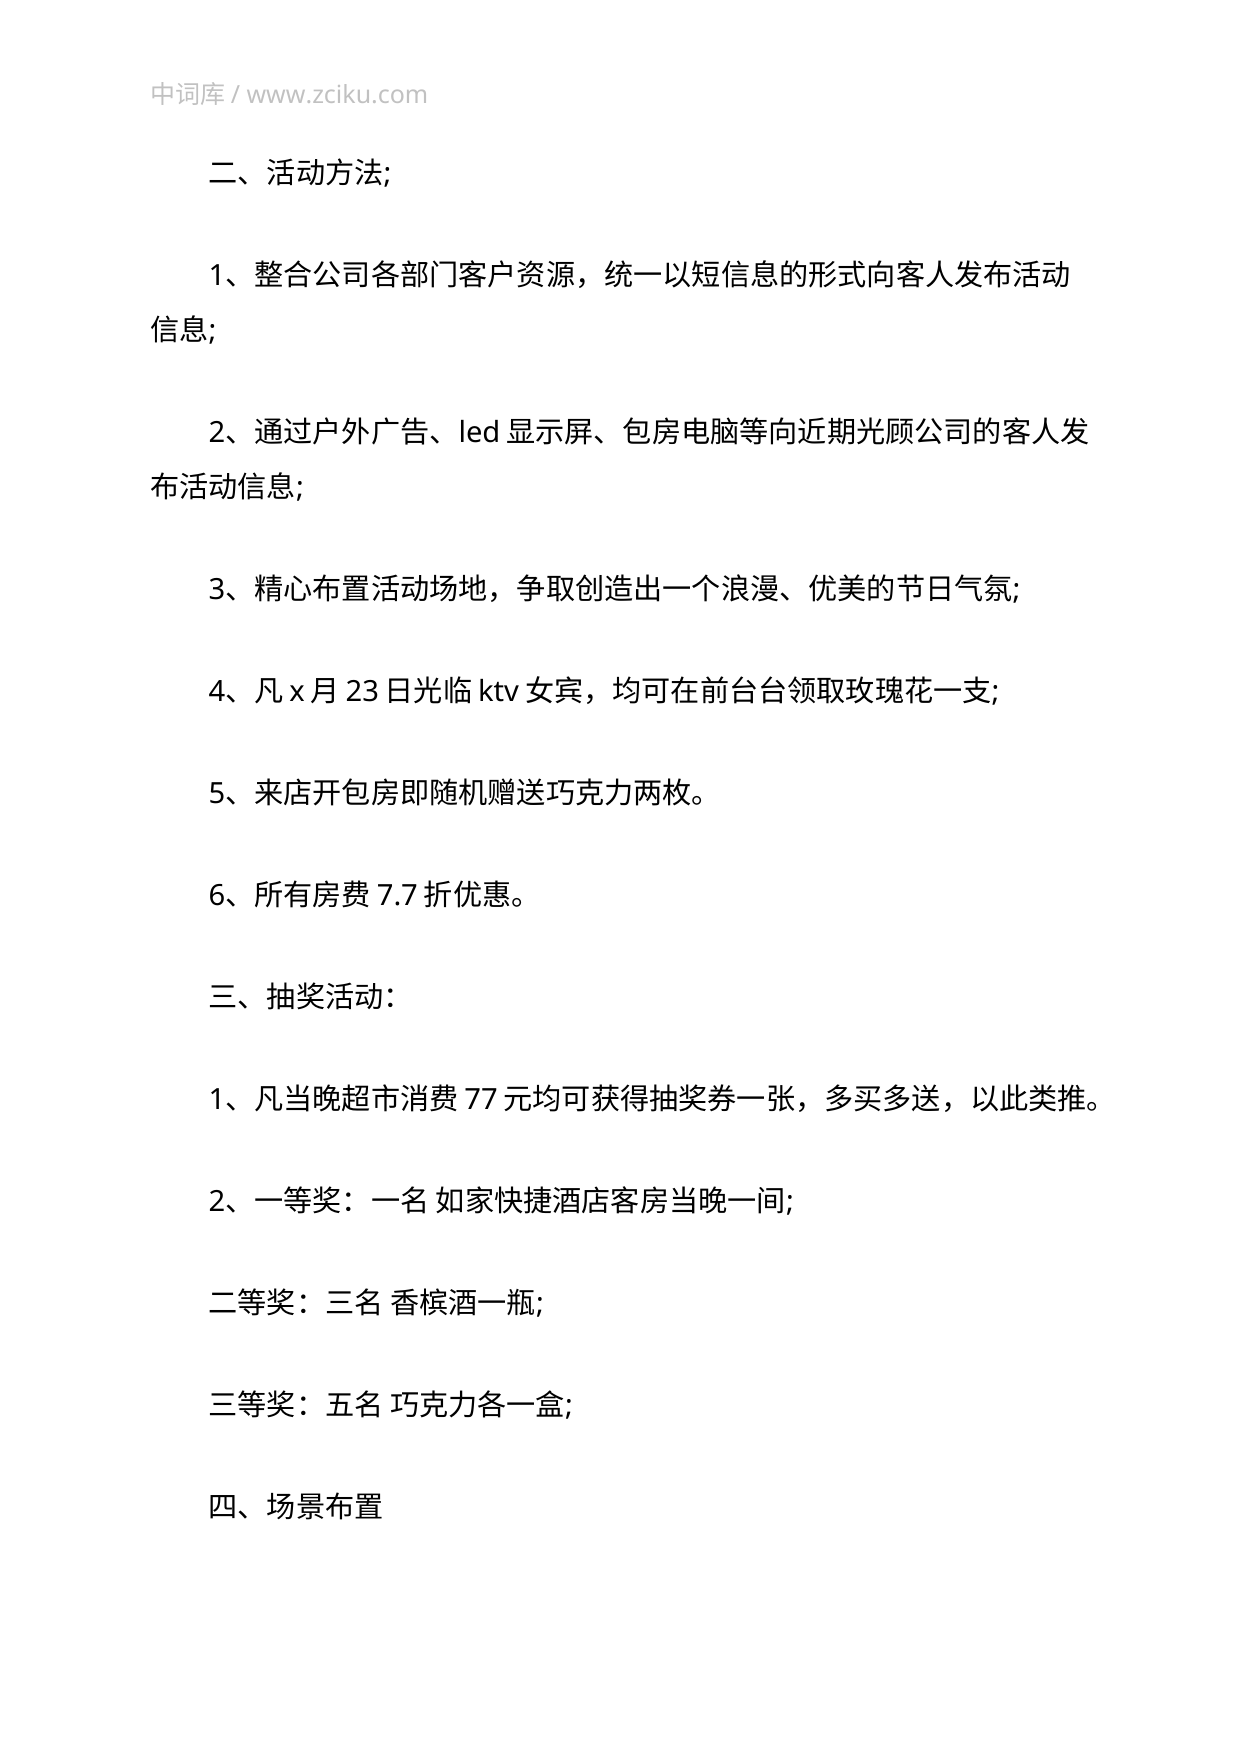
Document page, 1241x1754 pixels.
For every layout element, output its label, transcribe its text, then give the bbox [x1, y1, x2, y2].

text 5、来店开包房即随机赠送巧克力两枚。 [150, 770, 1090, 812]
text 2、一等奖：一名 如家快捷酒店客房当晚一间; [150, 1178, 1090, 1220]
text 四、场景布置 [150, 1483, 1090, 1526]
text 三、抽奖活动： [150, 974, 1090, 1016]
text 6、所有房费7.7折优惠。 [150, 872, 1090, 914]
text 1、整合公司各部门客户资源，统一以短信息的形式向客人发布活动信息; [150, 252, 1090, 349]
text 3、精心布置活动场地，争取创造出一个浪漫、优美的节日气氛; [150, 566, 1090, 608]
text 1、凡当晚超市消费77元均可获得抽奖券一张，多买多送，以此类推。 [150, 1076, 1090, 1118]
text 4、凡x月23日光临ktv女宾，均可在前台台领取玫瑰花一支; [150, 668, 1090, 710]
text 三等奖：五名 巧克力各一盒; [150, 1382, 1090, 1424]
text 2、通过户外广告、led显示屏、包房电脑等向近期光顾公司的客人发布活动信息; [150, 409, 1090, 506]
text 二等奖：三名 香槟酒一瓶; [150, 1279, 1090, 1322]
text 二、活动方法; [150, 150, 1090, 192]
